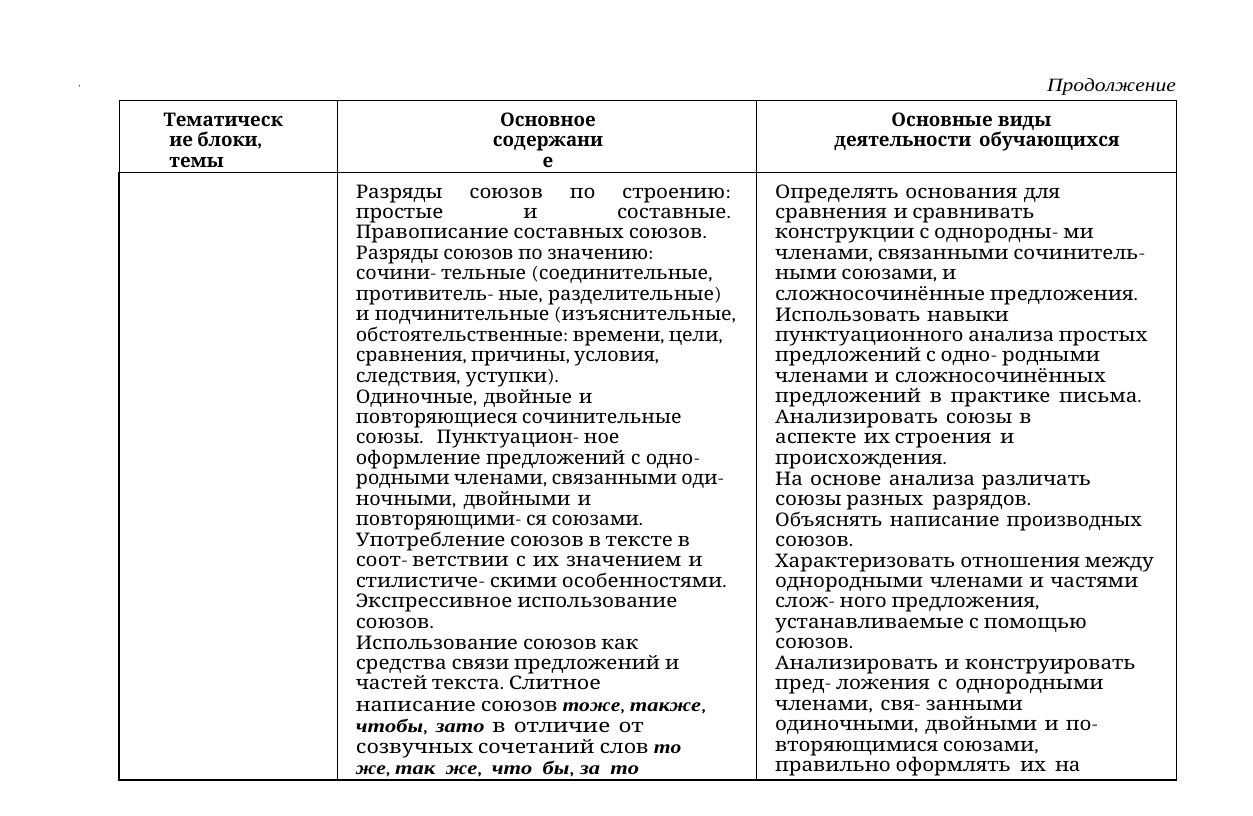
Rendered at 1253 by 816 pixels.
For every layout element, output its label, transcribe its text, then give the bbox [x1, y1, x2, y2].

table_header Основное содержание [338, 101, 756, 172]
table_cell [757, 173, 1176, 779]
table_cell [120, 173, 337, 779]
table_header Тематические блоки, темы [120, 101, 337, 172]
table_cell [338, 173, 756, 779]
table_header Основные виды деятельности обучающихся [757, 101, 1176, 172]
text Продолжение [106, 74, 1176, 95]
